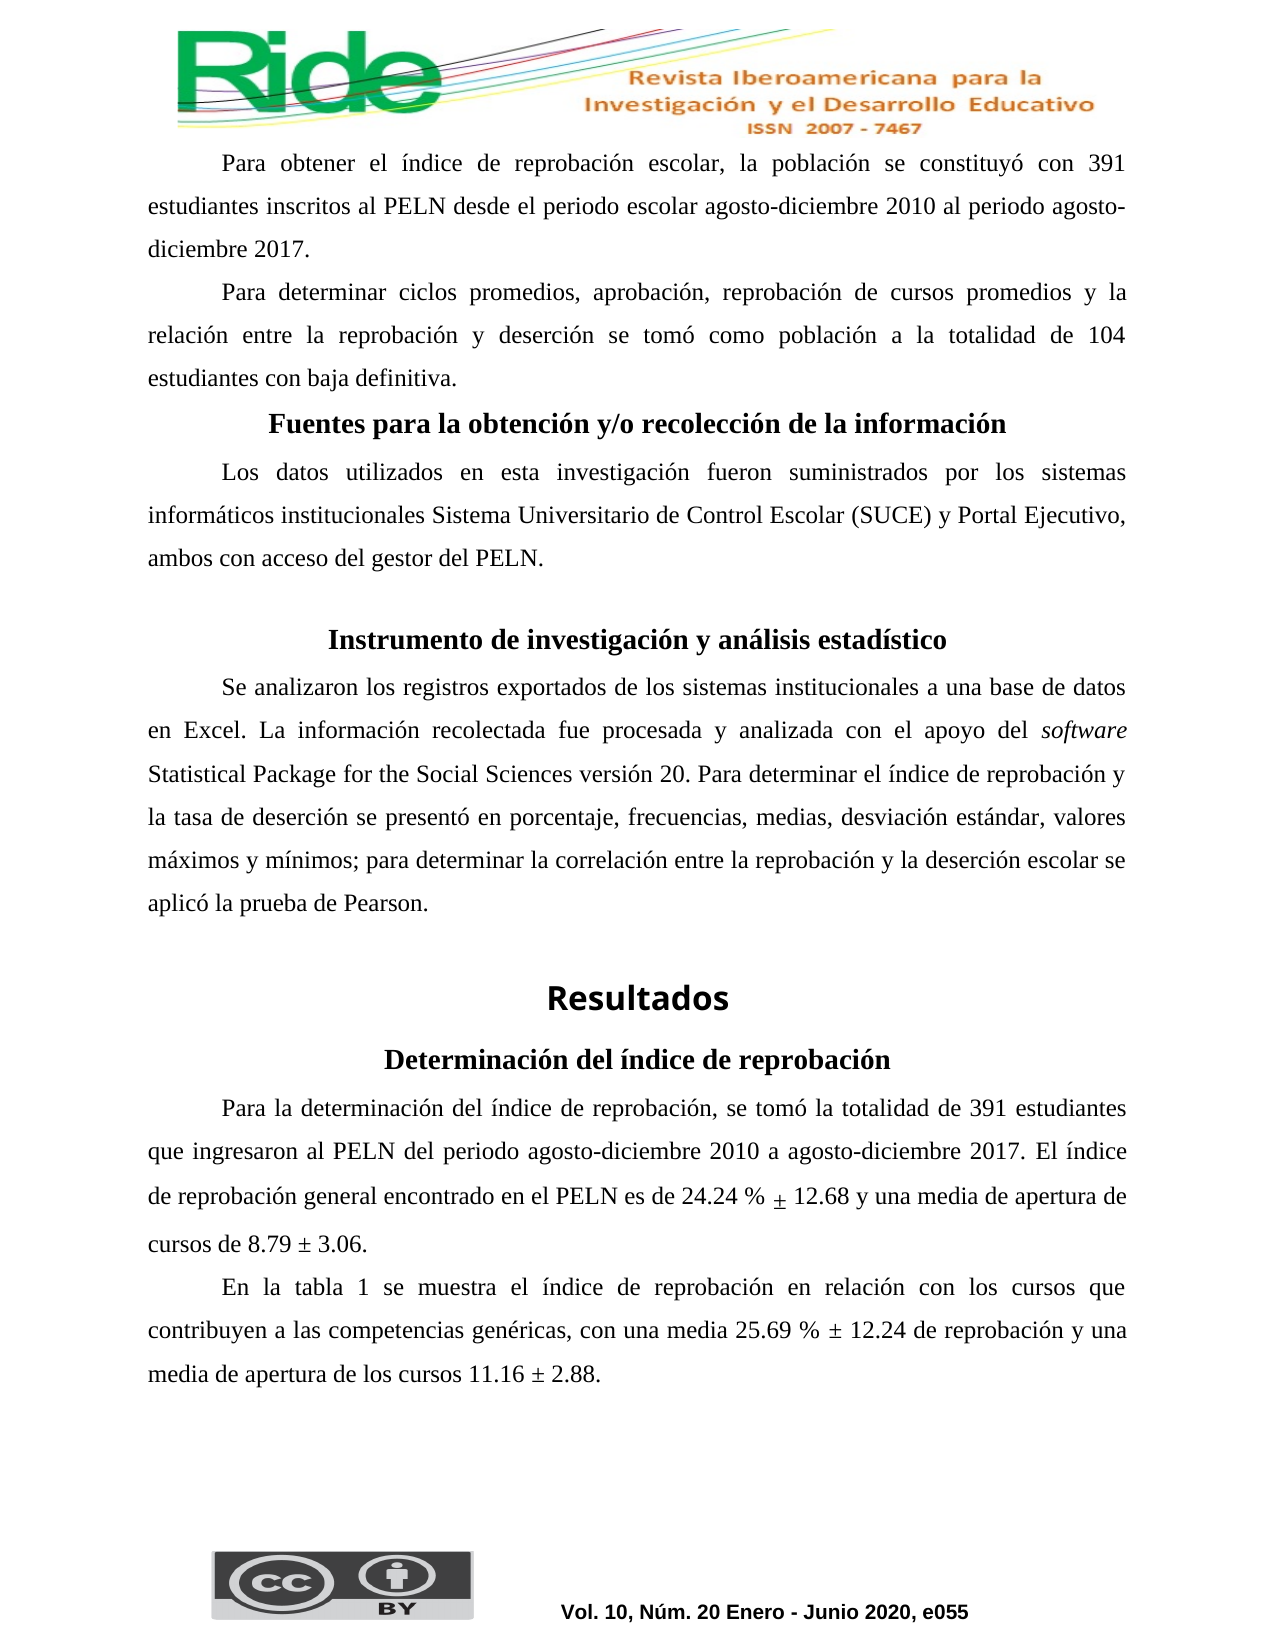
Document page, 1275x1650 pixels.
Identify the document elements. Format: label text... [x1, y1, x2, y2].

text Fuentes para la obtención y/o recolección de la información [148, 406, 1127, 440]
text Determinación del índice de reprobación [148, 1042, 1127, 1076]
subtitle Resultados [148, 974, 1127, 1020]
text En la tabla 1 se muestra el índice de reprobación en relación con los cursos que contribuyen a las competencias genéricas, con una media 25.69 % ± 12.24 de reprobación y una media de apertura de los cursos 11.16 ± 2.88. [148, 1272, 1127, 1387]
text Para la determinación del índice de reprobación, se tomó la totalidad de 391 estudiantes que ingresaron al PELN del periodo agosto-diciembre 2010 a agosto-diciembre 2017. El índice de reprobación general encontrado en el PELN es de 24.24 % ± 12.68 y una media de apertura de cursos de 8.79 ± 3.06. [148, 1093, 1127, 1258]
text Los datos utilizados en esta investigación fueron suministrados por los sistemas informáticos institucionales Sistema Universitario de Control Escolar (SUCE) y Portal Ejecutivo, ambos con acceso del gestor del PELN. [148, 457, 1127, 572]
text Para determinar ciclos promedios, aprobación, reprobación de cursos promedios y la relación entre la reprobación y deserción se tomó como población a la totalidad de 104 estudiantes con baja definitiva. [148, 277, 1127, 392]
text Se analizaron los registros exportados de los sistemas institucionales a una base de datos en Excel. La información recolectada fue procesada y analizada con el apoyo del software Statistical Package for the Social Sciences versión 20. Para determinar el índice de reprobación y la tasa de deserción se presentó en porcentaje, frecuencias, medias, desviación estándar, valores máximos y mínimos; para determinar la correlación entre la reprobación y la deserción escolar se aplicó la prueba de Pearson. [148, 672, 1127, 917]
picture [211, 1551, 474, 1620]
text Instrumento de investigación y análisis estadístico [148, 622, 1127, 656]
text Para obtener el índice de reprobación escolar, la población se constituyó con 391 estudiantes inscritos al PELN desde el periodo escolar agosto-diciembre 2010 al periodo agosto-diciembre 2017. [148, 148, 1127, 263]
picture [177, 29, 1098, 138]
